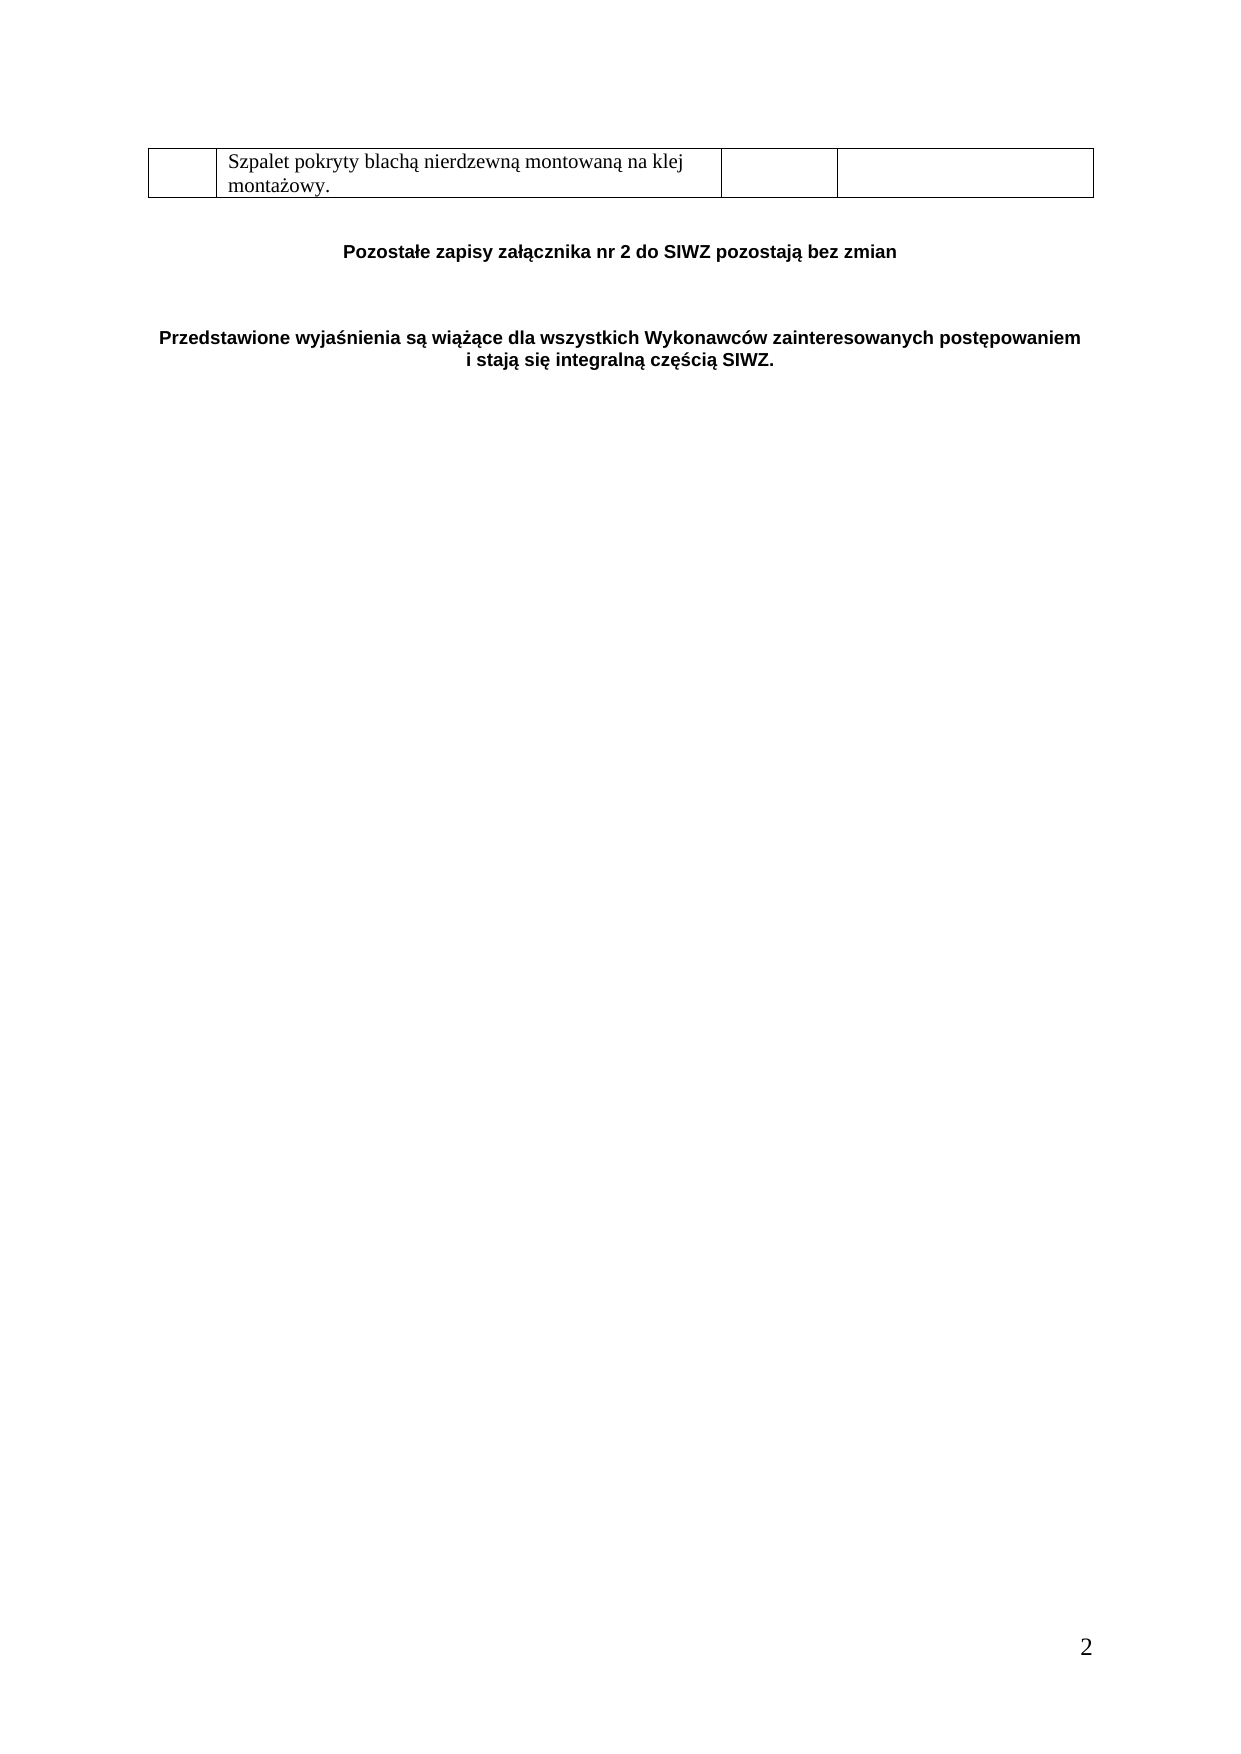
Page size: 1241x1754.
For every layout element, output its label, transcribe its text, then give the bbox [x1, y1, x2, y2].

table_header 7.6 [149, 149, 216, 197]
text Przedstawione wyjaśnienia są wiążące dla wszystkich Wykonawców zainteresowanych postępowaniem i stają się integralną częścią SIWZ. [148, 327, 1093, 370]
table_header TAK [722, 149, 837, 197]
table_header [217, 149, 721, 197]
table_header [838, 149, 1093, 197]
text Pozostałe zapisy załącznika nr 2 do SIWZ pozostają bez zmian [148, 241, 1093, 262]
